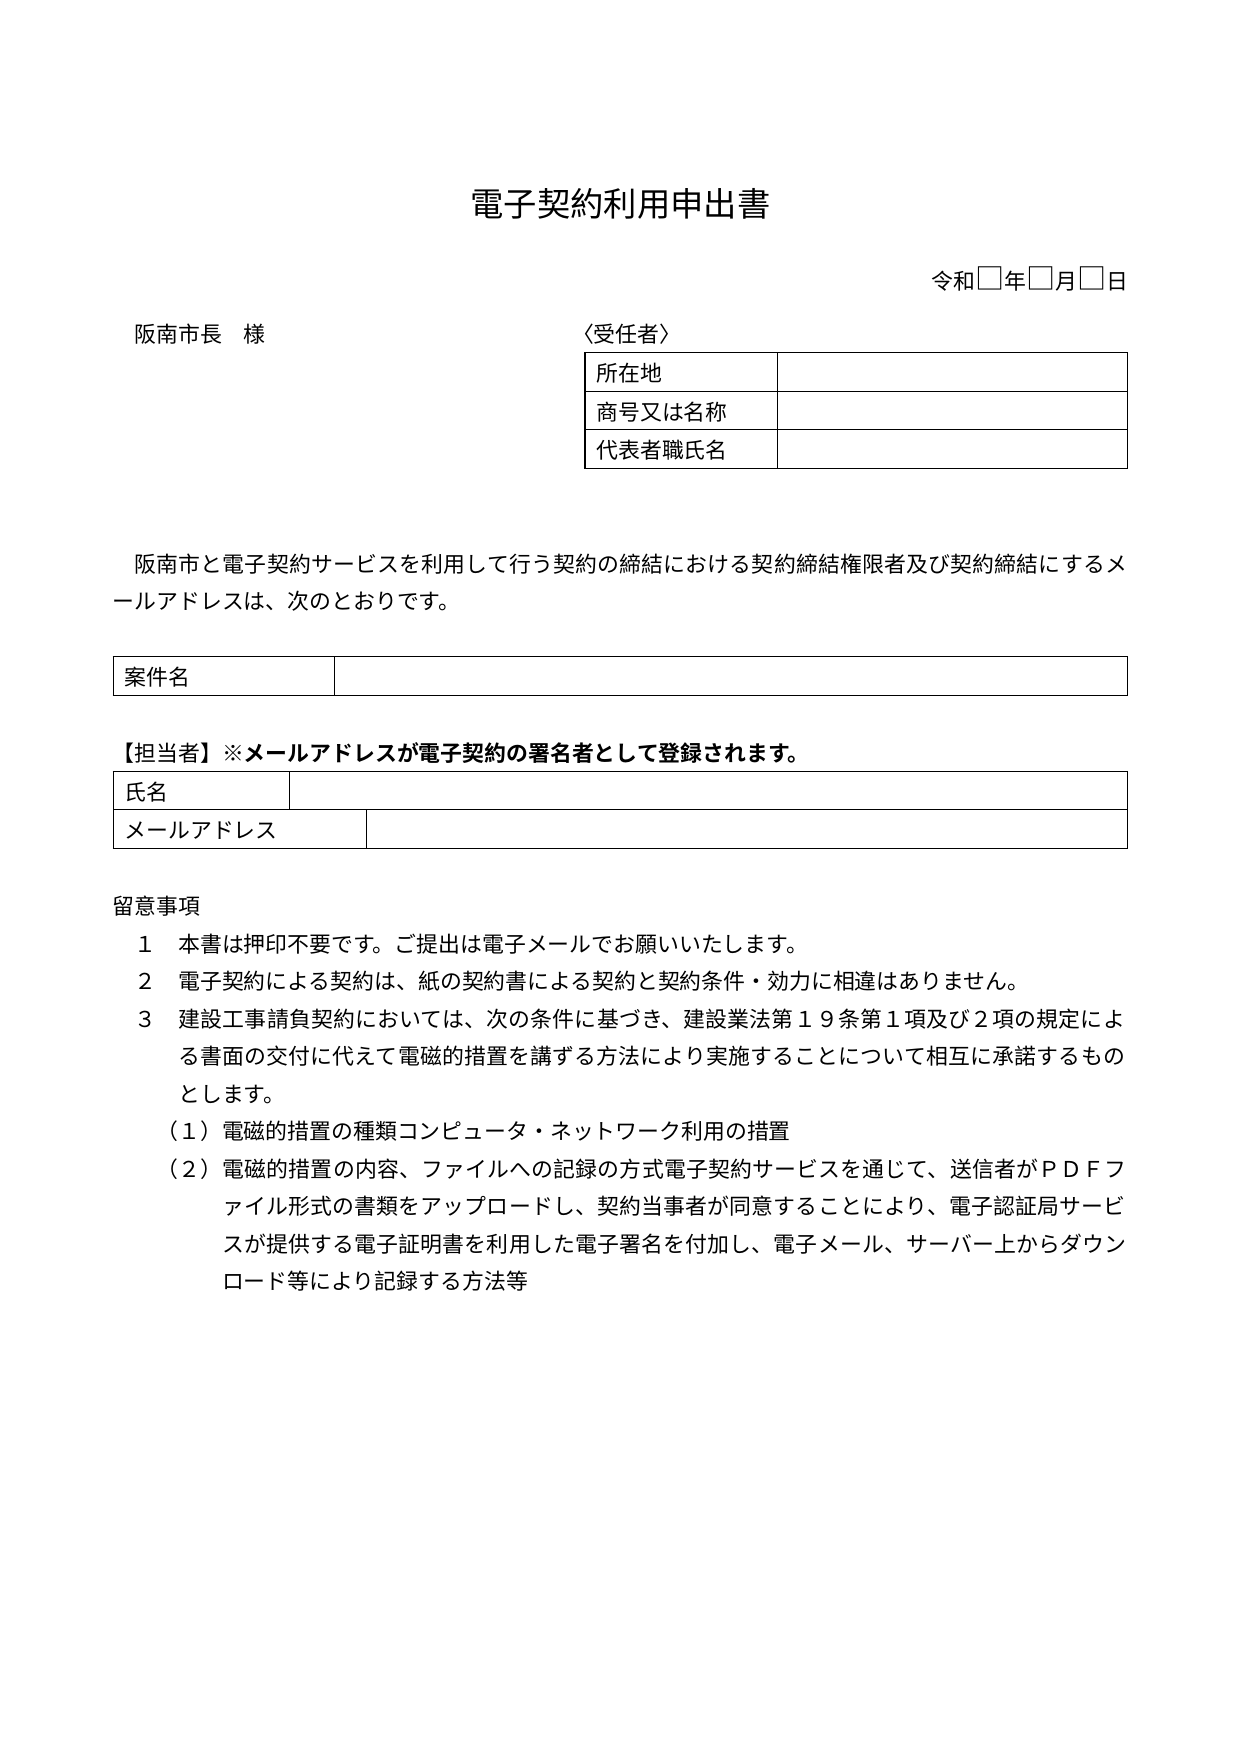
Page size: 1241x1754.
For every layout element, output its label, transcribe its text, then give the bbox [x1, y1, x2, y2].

table_header 所在地 [586, 353, 777, 391]
table_cell メールアドレス [114, 810, 366, 848]
text 留意事項 [112, 886, 1128, 924]
text 令和□年□月□日 [112, 239, 1128, 314]
table_header [778, 353, 1127, 391]
table_cell 商号又は名称 [586, 392, 777, 429]
text ３ 建設工事請負契約においては、次の条件に基づき、建設業法第１９条第１項及び２項の規定による書面の交付に代えて電磁的措置を講ずる方法により実施することについて相互に承諾するものとします。 [134, 999, 1128, 1111]
text 【担当者】※メールアドレスが電子契約の署名者として登録されます。 [112, 733, 1128, 771]
table_header [335, 657, 1127, 695]
table_header 氏名 [114, 772, 289, 809]
table_cell [367, 810, 1127, 848]
table_header 案件名 [114, 657, 334, 695]
table_cell [778, 430, 1127, 468]
text （１）電磁的措置の種類コンピュータ・ネットワーク利用の措置 [112, 1111, 1128, 1149]
text １ 本書は押印不要です。ご提出は電子メールでお願いいたします。 [112, 924, 1128, 961]
text （２）電磁的措置の内容、ファイルへの記録の方式電子契約サービスを通じて、送信者がＰＤＦファイル形式の書類をアップロードし、契約当事者が同意することにより、電子認証局サービスが提供する電子証明書を利用した電子署名を付加し、電子メール、サーバー上からダウンロード等により記録する方法等 [156, 1149, 1128, 1299]
table_cell 代表者職氏名 [586, 430, 777, 468]
text 阪南市長 様 〈受任者〉 [112, 314, 1128, 352]
text 阪南市と電子契約サービスを利用して行う契約の締結における契約締結権限者及び契約締結にするメールアドレスは、次のとおりです。 [112, 544, 1128, 619]
table_cell [778, 392, 1127, 429]
text ２ 電子契約による契約は、紙の契約書による契約と契約条件・効力に相違はありません。 [112, 961, 1128, 999]
text 電子契約利用申出書 [112, 164, 1128, 239]
table_header [290, 772, 1127, 809]
